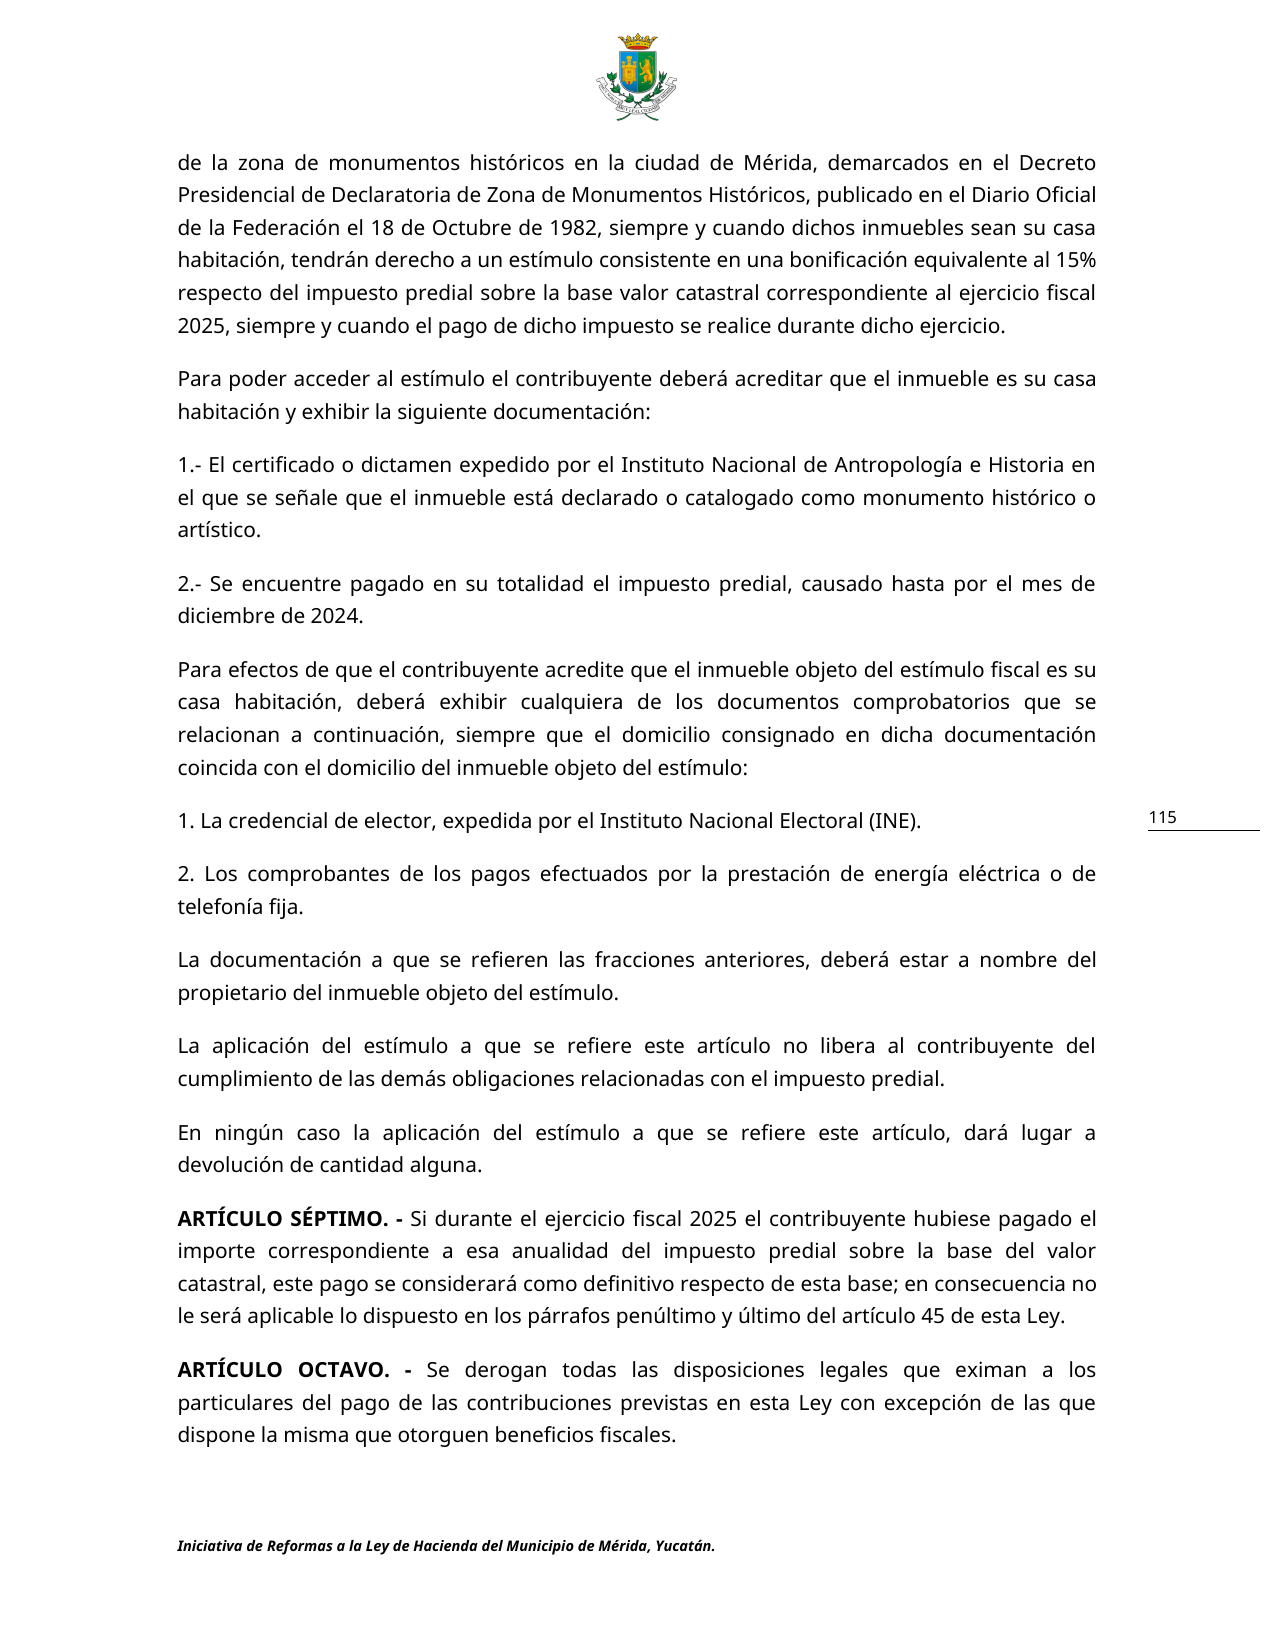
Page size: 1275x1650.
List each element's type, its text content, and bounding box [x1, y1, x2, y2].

text 1.- El certificado o dictamen expedido por el Instituto Nacional de Antropología e Historia en el que se señale que el inmueble está declarado o catalogado como monumento histórico o artístico. [177, 450, 1098, 544]
text 1. La credencial de elector, expedida por el Instituto Nacional Electoral (INE). [177, 806, 1098, 834]
text ARTÍCULO SÉPTIMO. - Si durante el ejercicio fiscal 2025 el contribuyente hubiese pagado el importe correspondiente a esa anualidad del impuesto predial sobre la base del valor catastral, este pago se considerará como definitivo respecto de esta base; en consecuencia no le será aplicable lo dispuesto en los párrafos penúltimo y último del artículo 45 de esta Ley. [177, 1204, 1098, 1330]
picture [595, 33, 678, 124]
text 2.- Se encuentre pagado en su totalidad el impuesto predial, causado hasta por el mes de diciembre de 2024. [177, 569, 1098, 630]
text Para efectos de que el contribuyente acredite que el inmueble objeto del estímulo fiscal es su casa habitación, deberá exhibir cualquiera de los documentos comprobatorios que se relacionan a continuación, siempre que el domicilio consignado en dicha documentación coincida con el domicilio del inmueble objeto del estímulo: [177, 655, 1098, 781]
text Para poder acceder al estímulo el contribuyente deberá acreditar que el inmueble es su casa habitación y exhibir la siguiente documentación: [177, 364, 1098, 425]
text ARTÍCULO OCTAVO. - Se derogan todas las disposiciones legales que eximan a los particulares del pago de las contribuciones previstas en esta Ley con excepción de las que dispone la misma que otorguen beneficios fiscales. [177, 1355, 1098, 1449]
text La aplicación del estímulo a que se refiere este artículo no libera al contribuyente del cumplimiento de las demás obligaciones relacionadas con el impuesto predial. [177, 1032, 1098, 1093]
text La documentación a que se refieren las fracciones anteriores, deberá estar a nombre del propietario del inmueble objeto del estímulo. [177, 946, 1098, 1007]
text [177, 148, 1098, 339]
text En ningún caso la aplicación del estímulo a que se refiere este artículo, dará lugar a devolución de cantidad alguna. [177, 1118, 1098, 1179]
text 2. Los comprobantes de los pagos efectuados por la prestación de energía eléctrica o de telefonía fija. [177, 859, 1098, 921]
